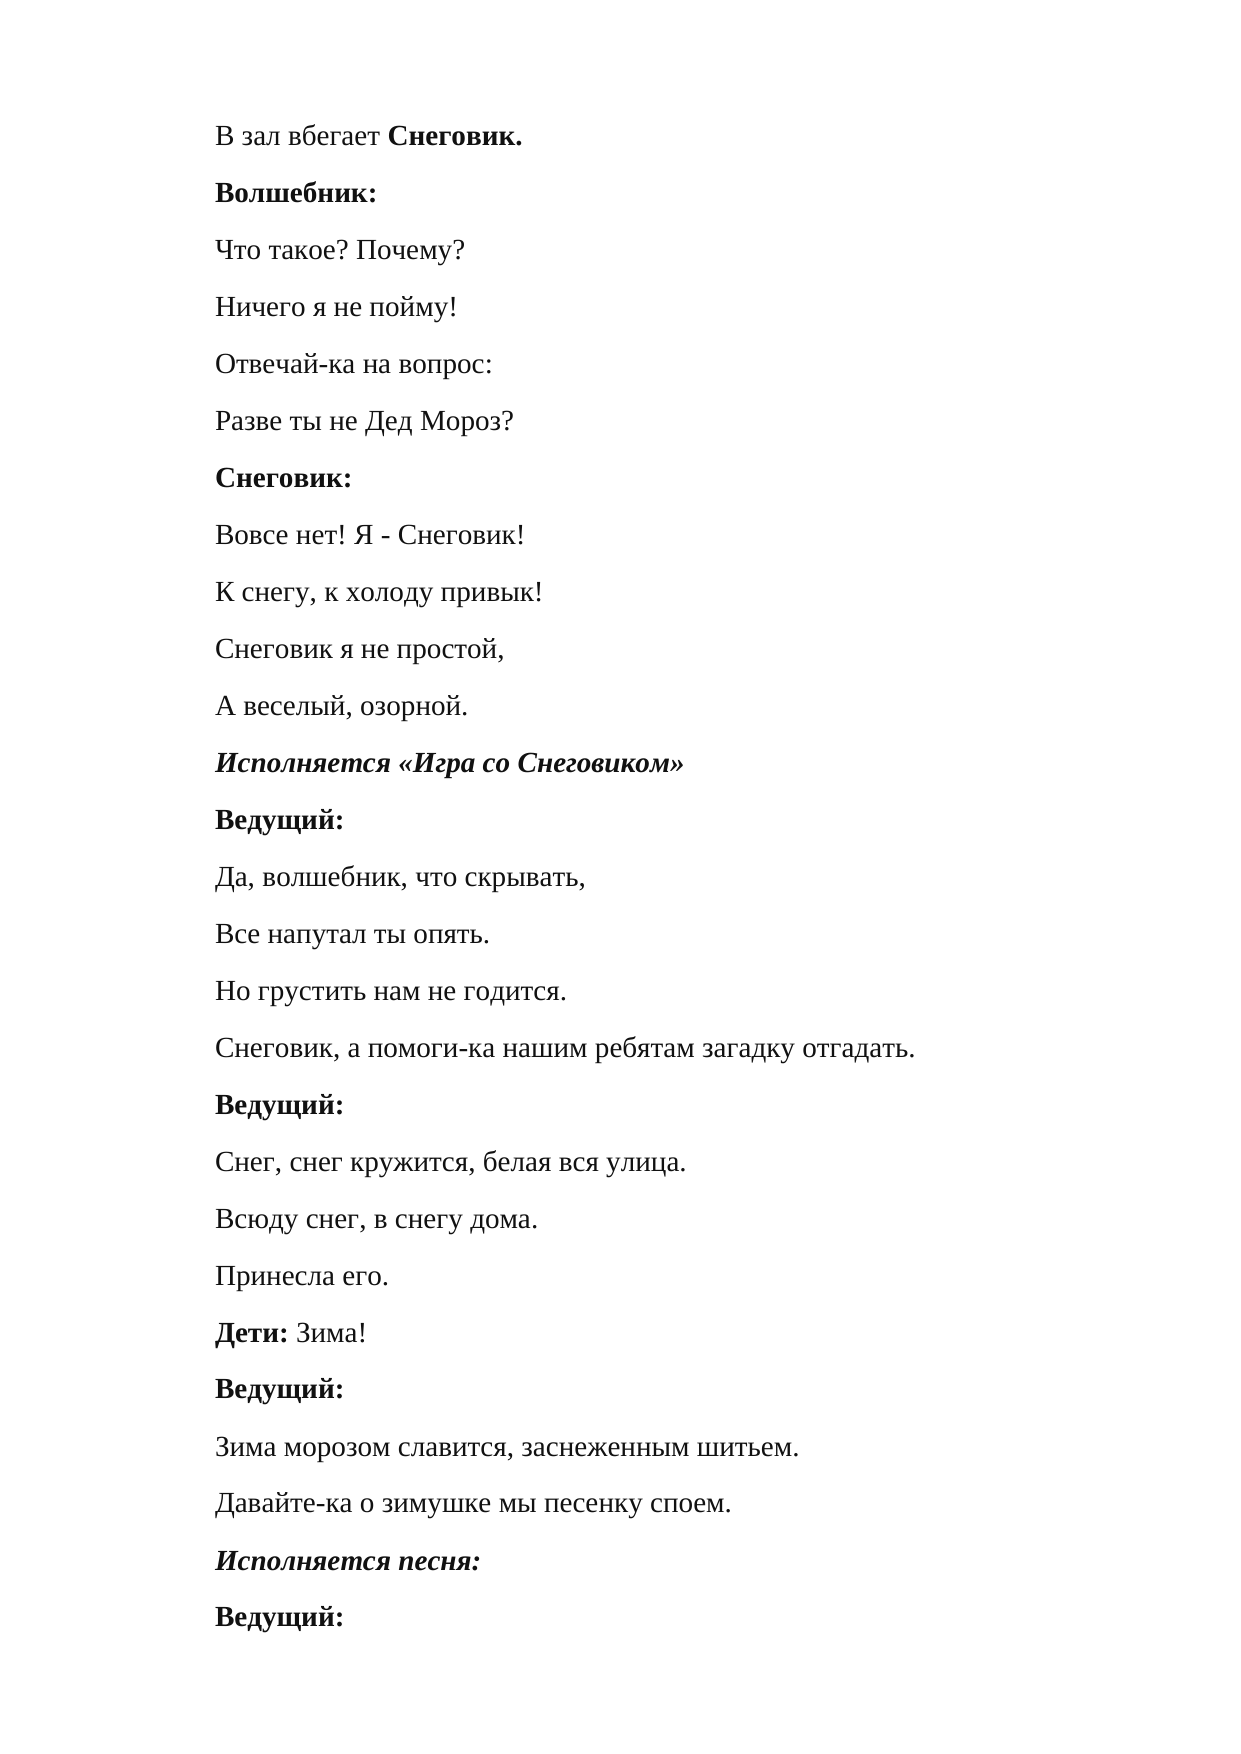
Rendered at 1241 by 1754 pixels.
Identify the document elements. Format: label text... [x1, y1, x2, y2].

text А веселый, озорной. [177, 688, 1152, 721]
text Ведущий: [177, 1087, 1152, 1120]
text Принесла его. [177, 1258, 1152, 1291]
text Снеговик: [177, 460, 1152, 493]
text Ничего я не пойму! [177, 289, 1152, 323]
text Да, волшебник, что скрывать, [177, 859, 1152, 892]
text Дети: Зима! [177, 1315, 1152, 1348]
text Ведущий: [177, 1599, 1152, 1633]
text Ведущий: [177, 1372, 1152, 1405]
text Что такое? Почему? [177, 232, 1152, 266]
text Исполняется «Игра со Снеговиком» [177, 745, 1152, 778]
text Давайте-ка о зимушке мы песенку споем. [177, 1486, 1152, 1519]
text Снег, снег кружится, белая вся улица. [177, 1144, 1152, 1177]
text Снеговик я не простой, [177, 631, 1152, 664]
text Зима морозом славится, заснеженным шитьем. [177, 1429, 1152, 1462]
text Все напутал ты опять. [177, 916, 1152, 949]
text Вовсе нет! Я - Снеговик! [177, 517, 1152, 551]
text Отвечай-ка на вопрос: [177, 346, 1152, 379]
text Снеговик, а помоги-ка нашим ребятам загадку отгадать. [177, 1030, 1152, 1063]
text К снегу, к холоду привык! [177, 574, 1152, 607]
text Исполняется песня: [177, 1543, 1152, 1576]
text Волшебник: [177, 175, 1152, 209]
text Ведущий: [177, 802, 1152, 835]
text Разве ты не Дед Мороз? [177, 403, 1152, 437]
text Всюду снег, в снегу дома. [177, 1201, 1152, 1234]
text В зал вбегает Снеговик. [177, 118, 1152, 152]
text Но грустить нам не годится. [177, 973, 1152, 1006]
